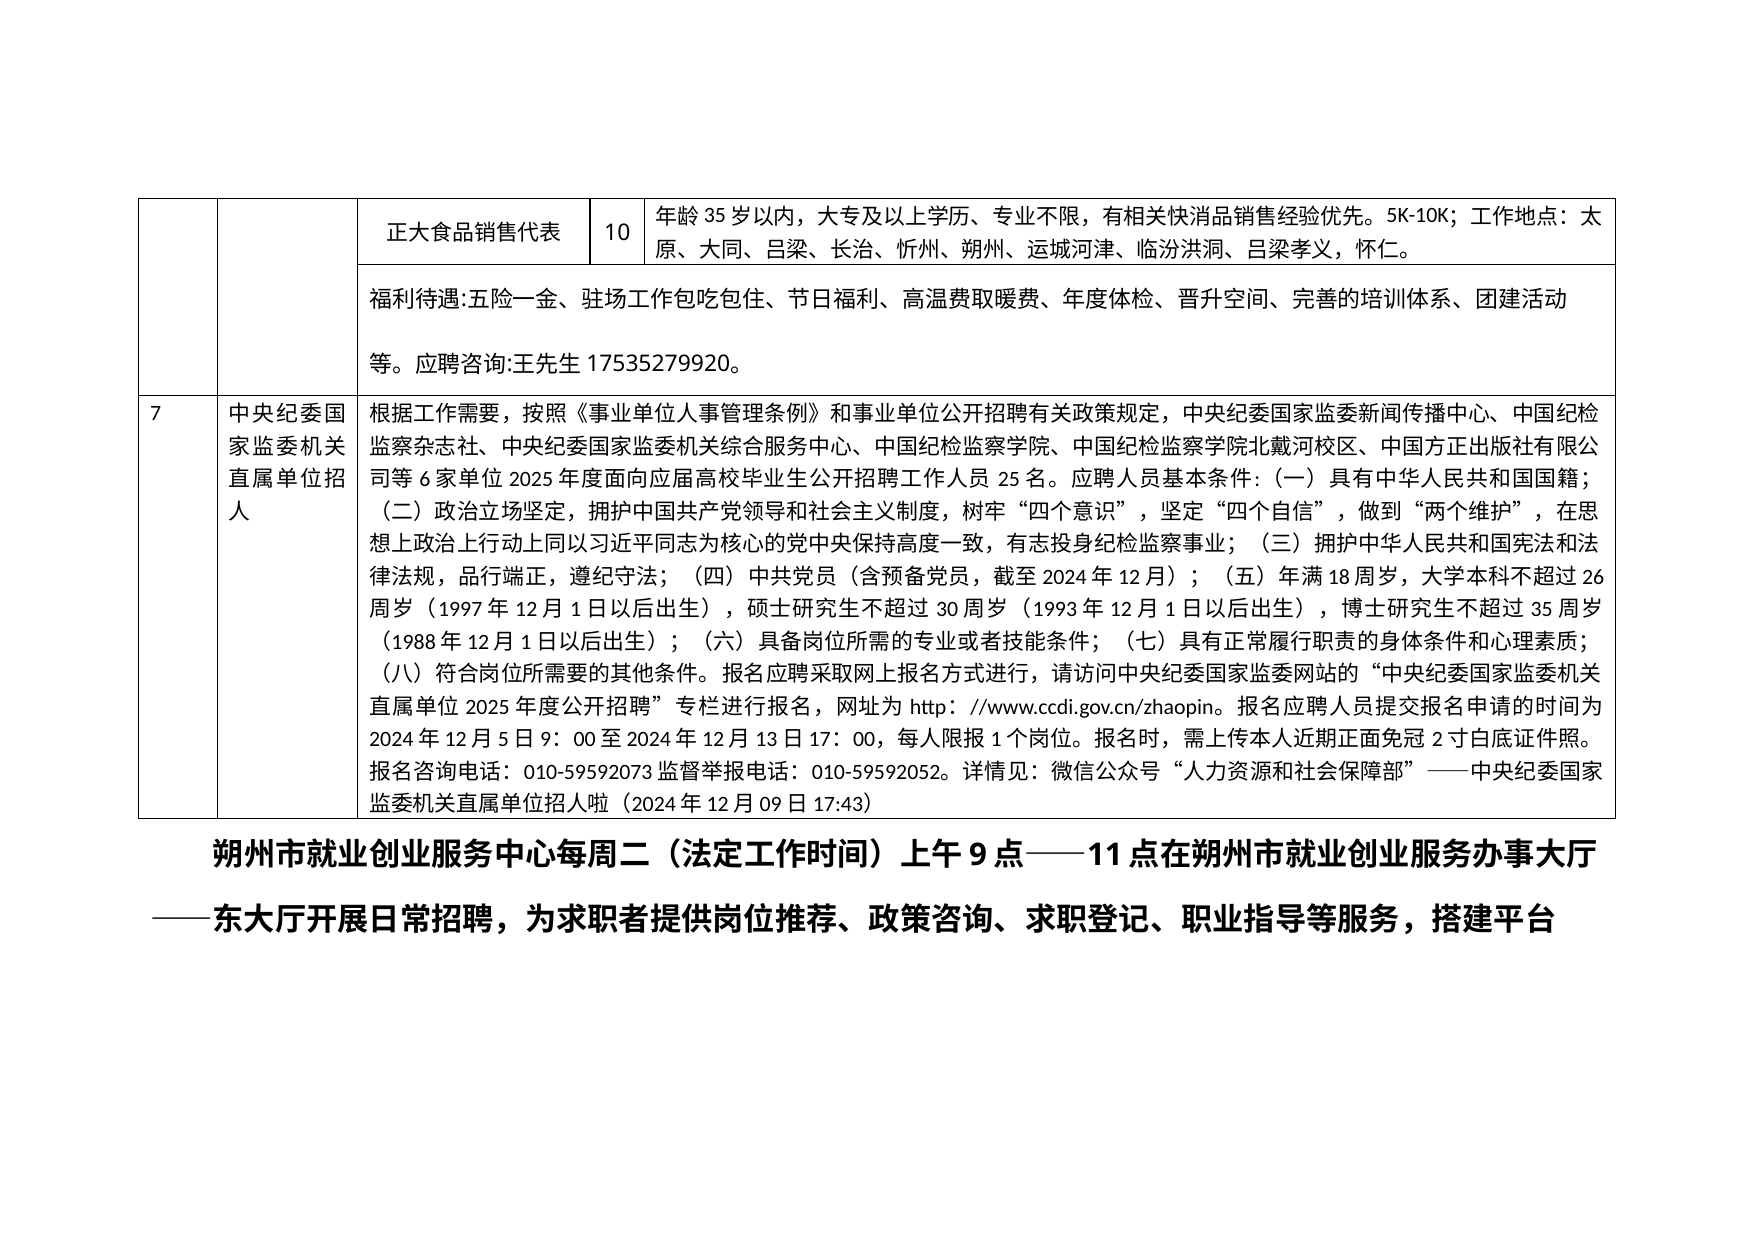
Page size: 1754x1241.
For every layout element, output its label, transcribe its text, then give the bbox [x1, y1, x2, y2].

table_cell 7 [139, 396, 217, 818]
text 朔州市就业创业服务中心每周二（法定工作时间）上午9点——11点在朔州市就业创业服务办事大厅——东大厅开展日常招聘，为求职者提供岗位推荐、政策咨询、求职登记、职业指导等服务，搭建平台 [150, 819, 1604, 949]
table_cell 10 [591, 199, 644, 264]
table_cell 福利待遇:五险一金、驻场工作包吃包住、节日福利、高温费取暖费、年度体检、晋升空间、完善的培训体系、团建活动等。应聘咨询:王先生17535279920。 [358, 265, 1615, 395]
table_cell 正大食品销售代表 [358, 199, 589, 264]
table_cell 根据工作需要，按照《事业单位人事管理条例》和事业单位公开招聘有关政策规定，中央纪委国家监委新闻传播中心、中国纪检监察杂志社、中央纪委国家监委机关综合服务中心、中国纪检监察学院、中国纪检监察学院北戴河校区、中国方正出版社有限公司等6家单位2025年度面向应届高校毕业生公开招聘工作人员25名。应聘人员基本条件:（一）具有中华人民共和国国籍；（二）政治立场坚定，拥护中国共产党领导和社会主义制度，树牢“四个意识”，坚定“四个自信”，做到“两个维护”，在思想上政治上行动上同以习近平同志为核心的党中央保持高度一致，有志投身纪检监察事业；（三）拥护中华人民共和国宪法和法律法规，品行端正，遵纪守法；（四）中共党员（含预备党员，截至2024年12月）；（五）年满18周岁，大学本科不超过26周岁（1997年12月1日以后出生），硕士研究生不超过30周岁（1993年12月1日以后出生），博士研究生不超过35周岁（1988年12月1日以后出生）；（六）具备岗位所需的专业或者技能条件；（七）具有正常履行职责的身体条件和心理素质；（八）符合岗位所需要的其他条件。报名应聘采取网上报名方式进行，请访问中央纪委国家监委网站的“中央纪委国家监委机关直属单位2025年度公开招聘”专栏进行报名，网址为http：//www.ccdi.gov.cn/zhaopin。报名应聘人员提交报名申请的时间为2024年12月5日9：00至2024年12月13日17：00，每人限报1个岗位。报名时，需上传本人近期正面免冠2寸白底证件照。报名咨询电话：010-59592073监督举报电话：010-59592052。详情见：微信公众号“人力资源和社会保障部”——中央纪委国家监委机关直属单位招人啦（2024年12月09日 17:43） [358, 396, 1615, 818]
table_cell 年龄35岁以内，大专及以上学历、专业不限，有相关快消品销售经验优先。5K-10K；工作地点：太原、大同、吕梁、长治、忻州、朔州、运城河津、临汾洪洞、吕梁孝义，怀仁。 [645, 199, 1615, 264]
table_cell 中央纪委国家监委机关直属单位招人 [218, 396, 357, 818]
